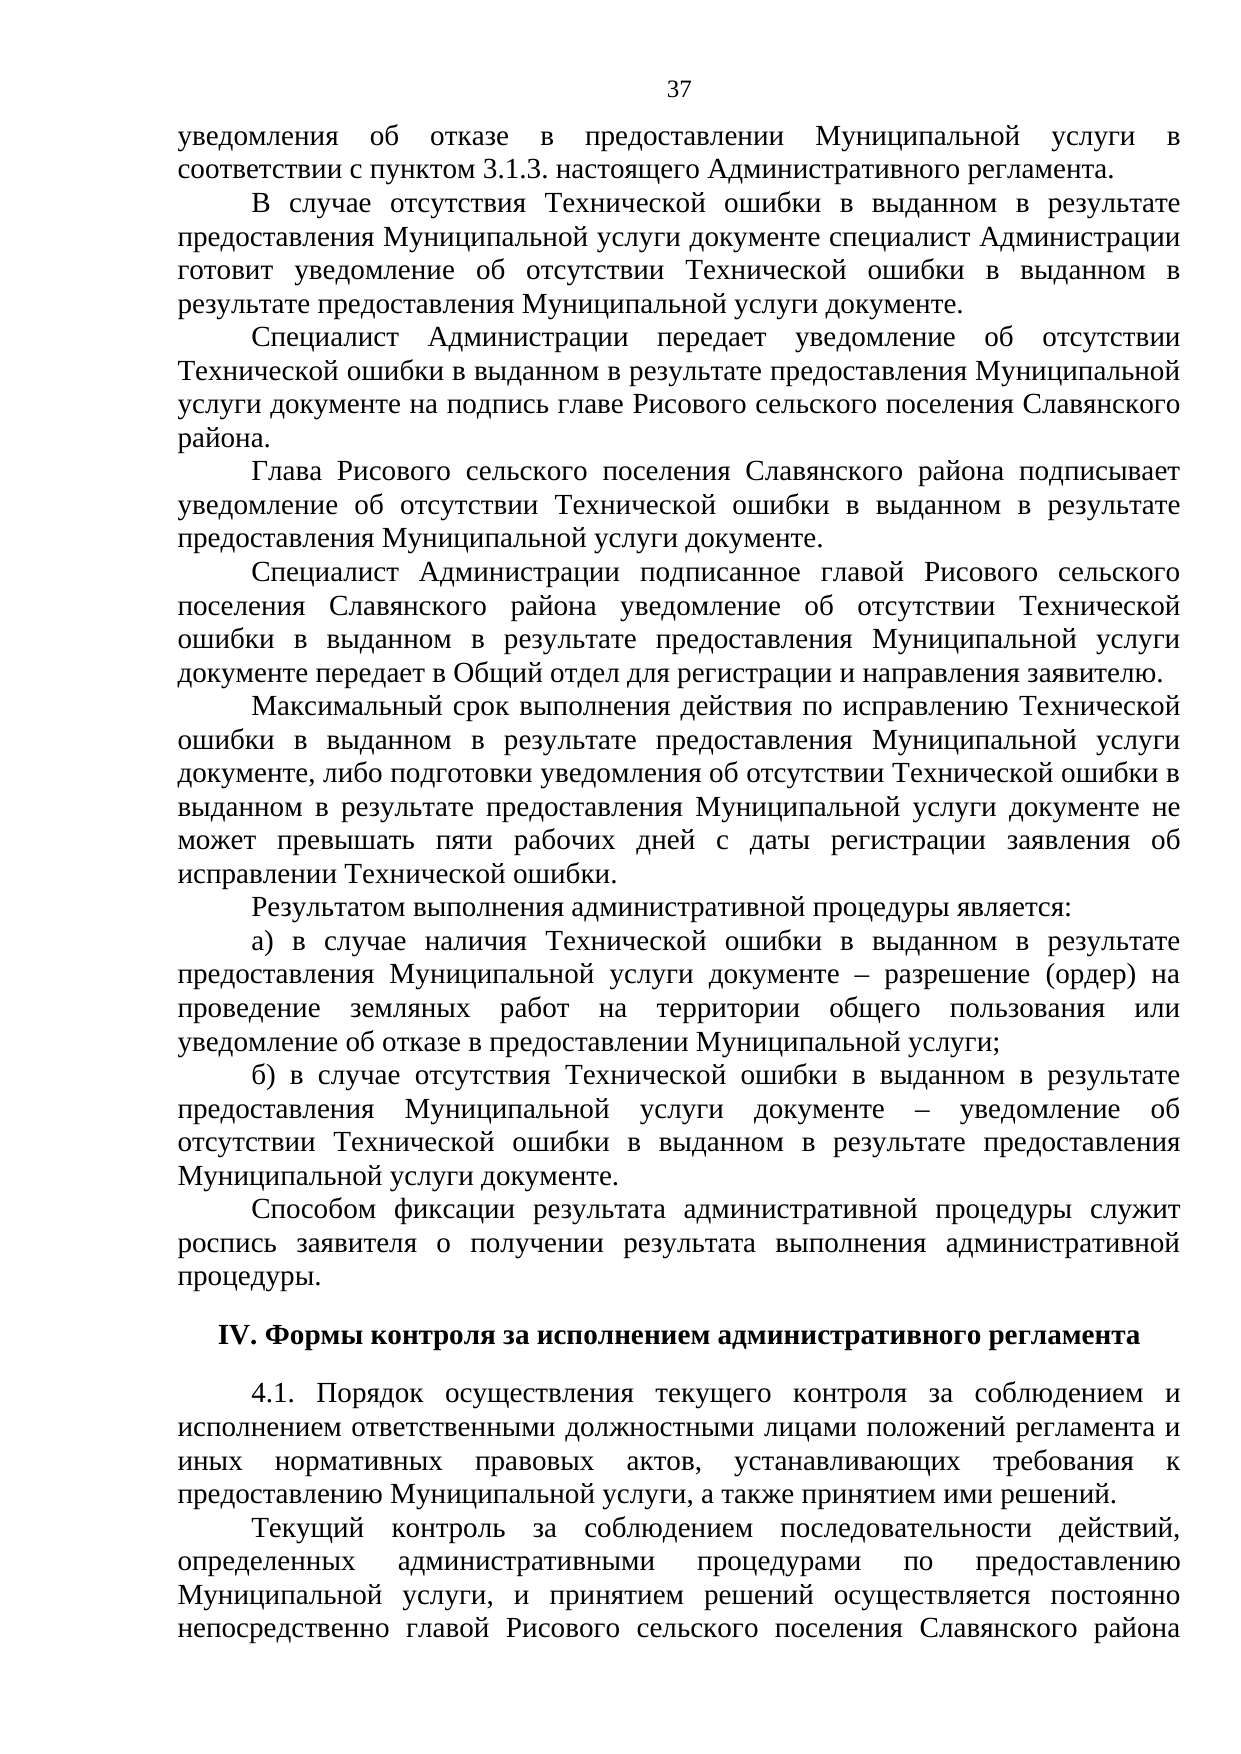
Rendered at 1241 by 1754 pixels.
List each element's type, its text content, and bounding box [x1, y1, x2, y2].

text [177, 1510, 1181, 1644]
text Специалист Администрации передает уведомление об отсутствии Технической ошибки в выданном в результате предоставления Муниципальной услуги документе на подпись главе Рисового сельского поселения Славянского района. [177, 319, 1181, 453]
text Результатом выполнения административной процедуры является: [177, 889, 1181, 923]
text а) в случае наличия Технической ошибки в выданном в результате предоставления Муниципальной услуги документе – разрешение (ордер) на проведение земляных работ на территории общего пользования или уведомление об отказе в предоставлении Муниципальной услуги; [177, 923, 1181, 1057]
text б) в случае отсутствия Технической ошибки в выданном в результате предоставления Муниципальной услуги документе – уведомление об отсутствии Технической ошибки в выданном в результате предоставления Муниципальной услуги документе. [177, 1057, 1181, 1191]
text Максимальный срок выполнения действия по исправлению Технической ошибки в выданном в результате предоставления Муниципальной услуги документе, либо подготовки уведомления об отсутствии Технической ошибки в выданном в результате предоставления Муниципальной услуги документе не может превышать пяти рабочих дней с даты регистрации заявления об исправлении Технической ошибки. [177, 688, 1181, 889]
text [177, 118, 1181, 185]
text 4.1. Порядок осуществления текущего контроля за соблюдением и исполнением ответственными должностными лицами положений регламента и иных нормативных правовых актов, устанавливающих требования к предоставлению Муниципальной услуги, а также принятием ими решений. [177, 1376, 1181, 1510]
text Специалист Администрации подписанное главой Рисового сельского поселения Славянского района уведомление об отсутствии Технической ошибки в выданном в результате предоставления Муниципальной услуги документе передает в Общий отдел для регистрации и направления заявителю. [177, 554, 1181, 688]
text В случае отсутствия Технической ошибки в выданном в результате предоставления Муниципальной услуги документе специалист Администрации готовит уведомление об отсутствии Технической ошибки в выданном в результате предоставления Муниципальной услуги документе. [177, 185, 1181, 319]
text Способом фиксации результата административной процедуры служит роспись заявителя о получении результата выполнения административной процедуры. [177, 1191, 1181, 1292]
text IV. Формы контроля за исполнением административного регламента [177, 1317, 1181, 1351]
text Глава Рисового сельского поселения Славянского района подписывает уведомление об отсутствии Технической ошибки в выданном в результате предоставления Муниципальной услуги документе. [177, 453, 1181, 554]
